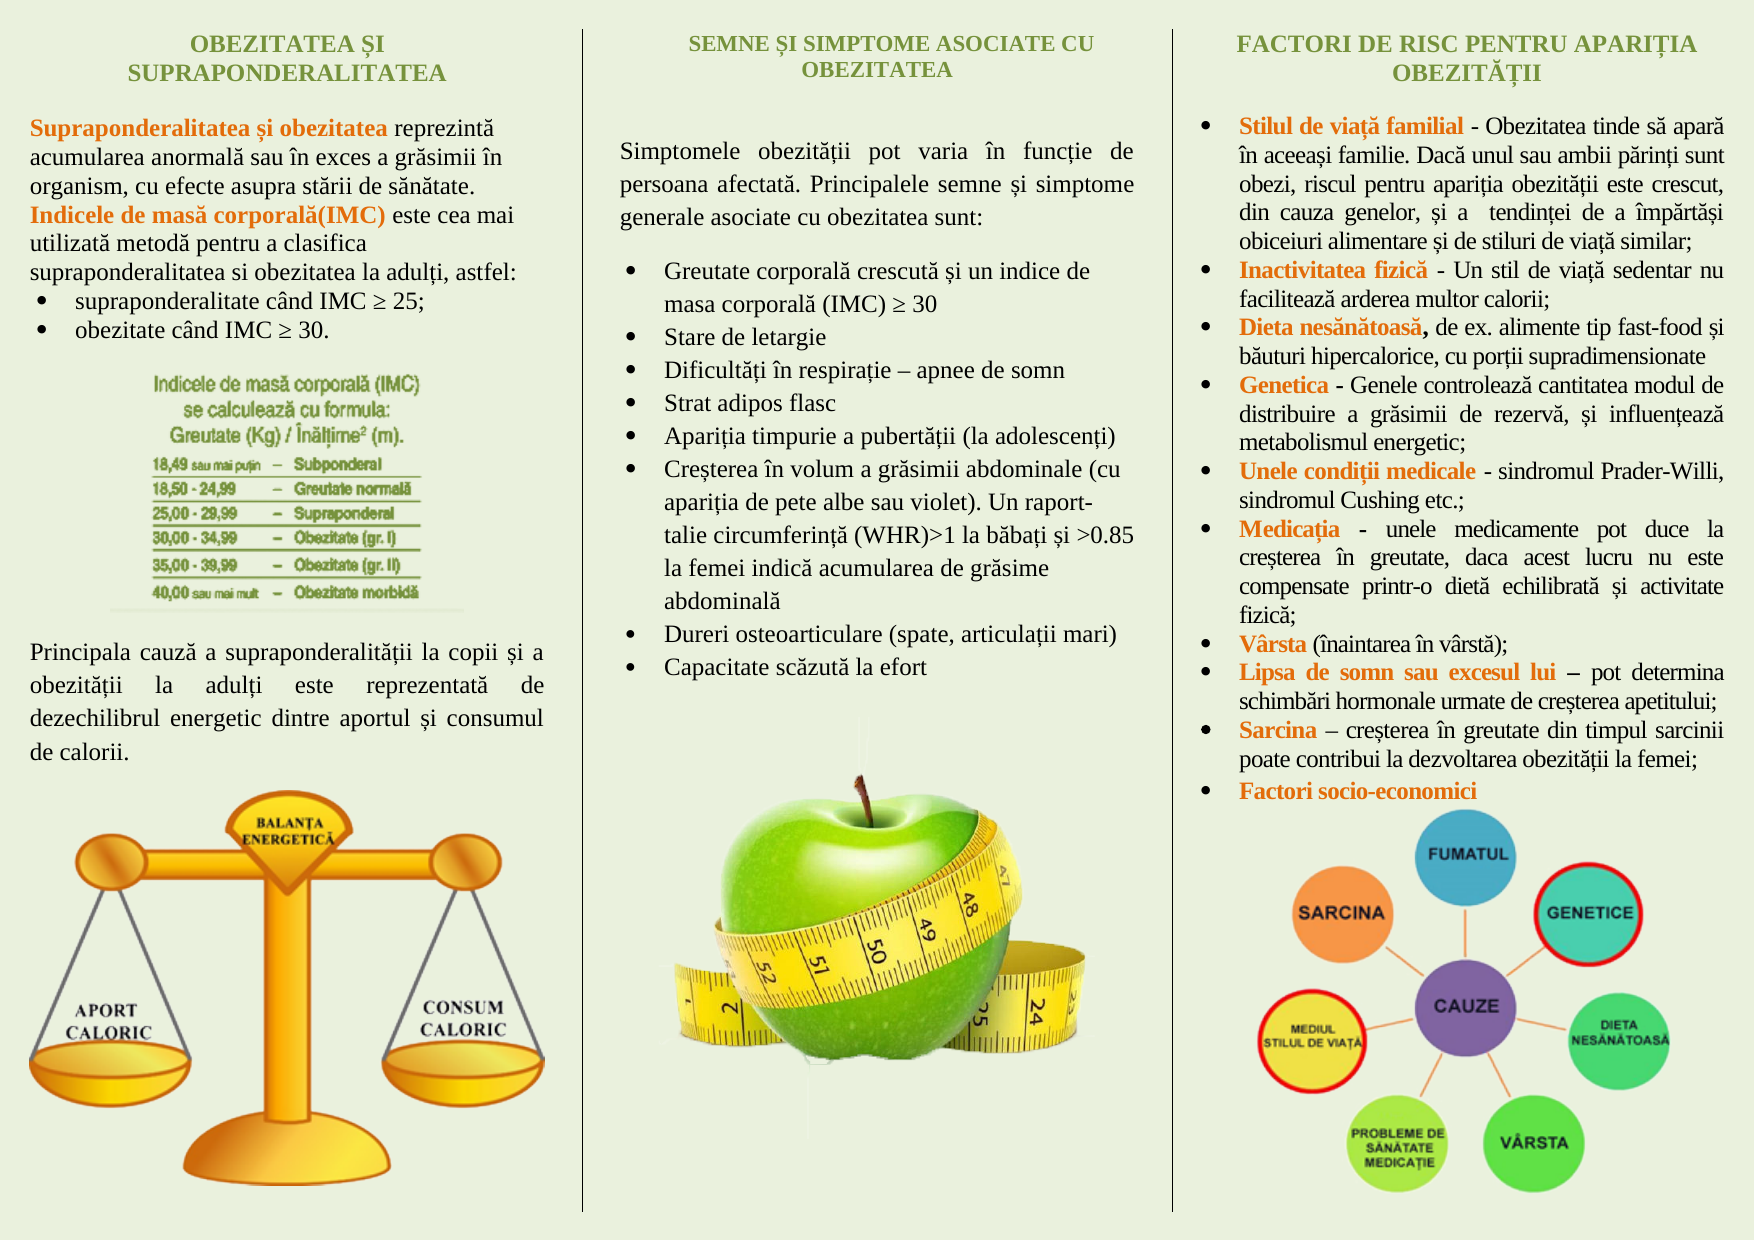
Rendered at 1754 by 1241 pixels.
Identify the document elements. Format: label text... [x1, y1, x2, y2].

list Unele condiții medicale - sindromul Prader-Willi, sindromul Cushing etc.; [1201, 456, 1724, 514]
text Supraponderalitatea și obezitatea reprezintă acumularea anormală sau în exces a grăsimii în organism, cu efecte asupra stării de sănătate. [29, 113, 544, 200]
picture [658, 717, 1096, 1139]
list Lipsa de somn sau excesul lui – pot determina schimbări hormonale urmate de creșterea apetitului; [1201, 657, 1724, 715]
picture [110, 363, 464, 613]
picture [1225, 795, 1704, 1226]
list Inactivitatea fizică - Un stil de viață sedentar nu facilitează arderea multor calorii; [1201, 255, 1724, 312]
list Dificultăți în respirație – apnee de somn [626, 355, 1134, 384]
list Dieta nesănătoasă, de ex. alimente tip fast-food și băuturi hipercalorice, cu porții supradimensionate [1201, 312, 1724, 370]
list Dureri osteoarticulare (spate, articulații mari) [626, 619, 1134, 648]
list obezitate când IMC ≥ 30. [37, 315, 544, 343]
text SEMNE ȘI SIMPTOME ASOCIATE CU OBEZITATEA [619, 29, 1134, 82]
list Medicația - unele medicamente pot duce la creșterea în greutate, daca acest lucru nu este compensate printr-o dietă echilibrată și activitate fizică; [1201, 514, 1724, 629]
list Sarcina – creșterea în greutate din timpul sarcinii poate contribui la dezvoltarea obezității la femei; [1201, 715, 1724, 772]
text Simptomele obezității pot varia în funcție de persoana afectată. Principalele semne și simptome generale asociate cu obezitatea sunt: [619, 136, 1134, 231]
list Capacitate scăzută la efort [626, 652, 1134, 681]
list Vârsta (înaintarea în vârstă); [1201, 629, 1724, 657]
list Strat adipos flasc [626, 388, 1134, 417]
list Genetica - Genele controlează cantitatea modul de distribuire a grăsimii de rezervă, și influențează metabolismul energetic; [1201, 370, 1724, 456]
text Principala cauză a supraponderalității la copii și a obezității la adulți este reprezentată de dezechilibrul energetic dintre aportul și consumul de calorii. [29, 637, 544, 765]
text FACTORI DE RISC PENTRU APARIȚIA OBEZITĂȚII [1209, 29, 1724, 87]
list supraponderalitate când IMC ≥ 25; [37, 286, 544, 315]
list Greutate corporală crescută și un indice de masa corporală (IMC) ≥ 30 [626, 256, 1134, 318]
list Creșterea în volum a grăsimii abdominale (cu apariția de pete albe sau violet). Un raport-talie circumferință (WHR)>1 la băbați și >0.85 la femei indică acumularea de grăsime abdominală [626, 454, 1134, 615]
list Apariția timpurie a pubertății (la adolescenți) [626, 421, 1134, 450]
text Indicele de masă corporală(IMC) este cea mai utilizată metodă pentru a clasifica supraponderalitatea si obezitatea la adulți, astfel: [29, 200, 544, 286]
picture [29, 790, 545, 1186]
text OBEZITATEA ȘI SUPRAPONDERALITATEA [29, 29, 544, 87]
list Stare de letargie [626, 322, 1134, 351]
list Stilul de viață familial - Obezitatea tinde să apară în aceeași familie. Dacă unul sau ambii părinți sunt obezi, riscul pentru apariția obezității este crescut, din cauza genelor, și a tendinței de a împărtăși obiceiuri alimentare și de stiluri de viață similar; [1201, 111, 1724, 255]
list Factori socio-economici [1201, 772, 1724, 806]
